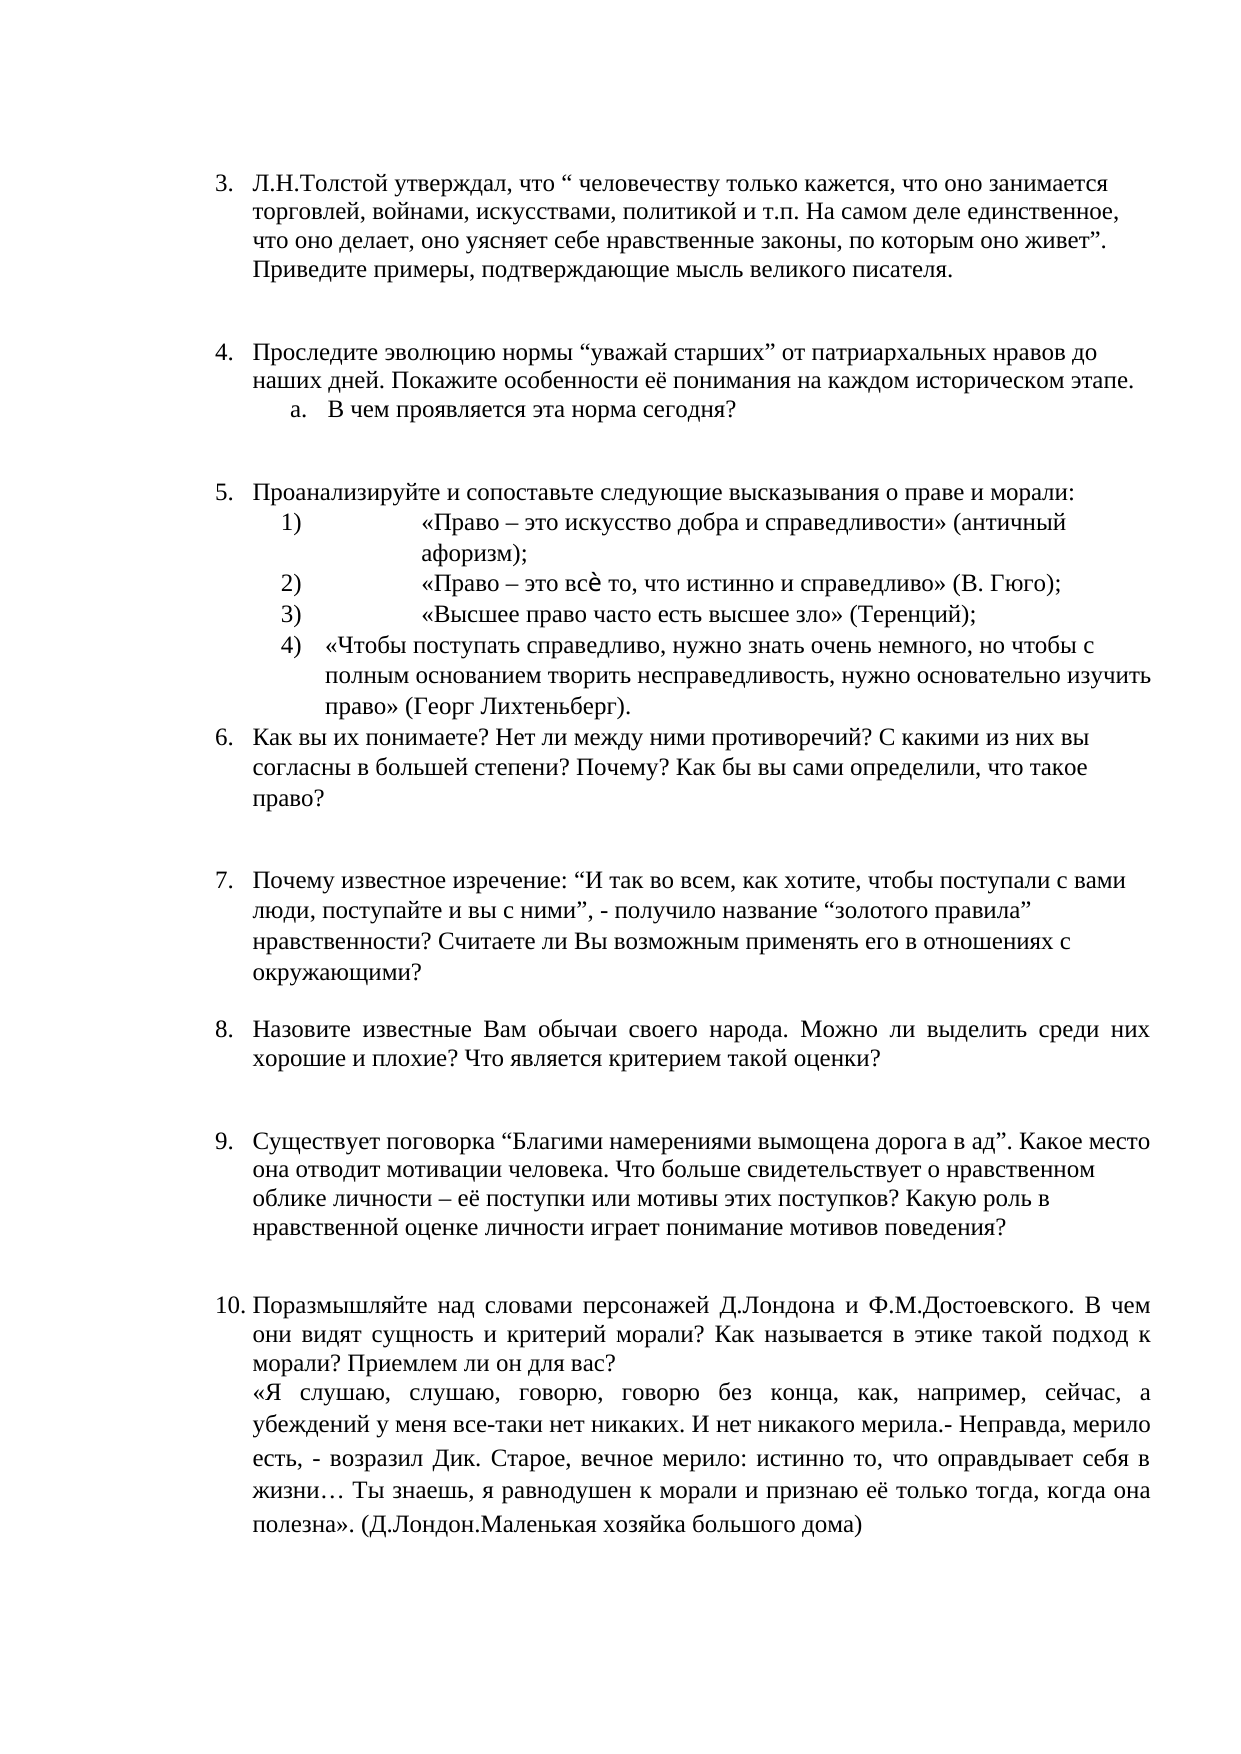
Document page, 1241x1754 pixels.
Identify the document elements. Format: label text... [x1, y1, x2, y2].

list Существует поговорка “Благими намерениями вымощена дорога в ад”. Какое место она отводит мотивации человека. Что больше свидетельствует о нравственном облике личности – её поступки или мотивы этих поступков? Какую роль в нравственной оценке личности играет понимание мотивов поведения? [215, 1126, 1152, 1241]
list Поразмышляйте над словами персонажей Д.Лондона и Ф.М.Достоевского. В чем они видят сущность и критерий морали? Как называется в этике такой подход к морали? Приемлем ли он для вас? [215, 1290, 1152, 1377]
list В чем проявляется эта норма сегодня? [290, 394, 1152, 423]
list Проанализируйте и сопоставьте следующие высказывания о праве и морали: [215, 477, 1152, 505]
list Как вы их понимаете? Нет ли между ними противоречий? С какими из них вы согласны в большей степени? Почему? Как бы вы сами определили, что такое право? [215, 720, 1152, 812]
list «Чтобы поступать справедливо, нужно знать очень немного, но чтобы с полным основанием творить несправедливость, нужно основательно изучить право» (Георг Лихтеньберг). [281, 628, 1152, 720]
list Проследите эволюцию нормы “уважай старших” от патриархальных нравов до наших дней. Покажите особенности её понимания на каждом историческом этапе. [215, 337, 1152, 394]
list Назовите известные Вам обычаи своего народа. Можно ли выделить среди них хорошие и плохие? Что является критерием такой оценки? [215, 1014, 1152, 1072]
text «Я слушаю, слушаю, говорю, говорю без конца, как, например, сейчас, а убеждений у меня все-таки нет никаких. И нет никакого мерила.- Неправда, мерило есть, - возразил Дик. Старое, вечное мерило: истинно то, что оправдывает себя в жизни… Ты знаешь, я равнодушен к морали и признаю её только тогда, когда она полезна». (Д.Лондон.Маленькая хозяйка большого дома) [252, 1377, 1152, 1537]
list «Право – это всѐ то, что истинно и справедливо» (В. Гюго); [281, 567, 1152, 597]
list «Высшее право часто есть высшее зло» (Теренций); [281, 597, 1152, 628]
list Л.Н.Толстой утверждал, что “ человечеству только кажется, что оно занимается торговлей, войнами, искусствами, политикой и т.п. На самом деле единственное, что оно делает, оно уясняет себе нравственные законы, по которым оно живет”. Приведите примеры, подтверждающие мысль великого писателя. [215, 168, 1152, 283]
list «Право – это искусство добра и справедливости» (античный афоризм); [281, 505, 1152, 567]
list Почему известное изречение: “И так во всем, как хотите, чтобы поступали с вами люди, поступайте и вы с ними”, - получило название “золотого правила” нравственности? Считаете ли Вы возможным применять его в отношениях с окружающими? [215, 863, 1152, 986]
